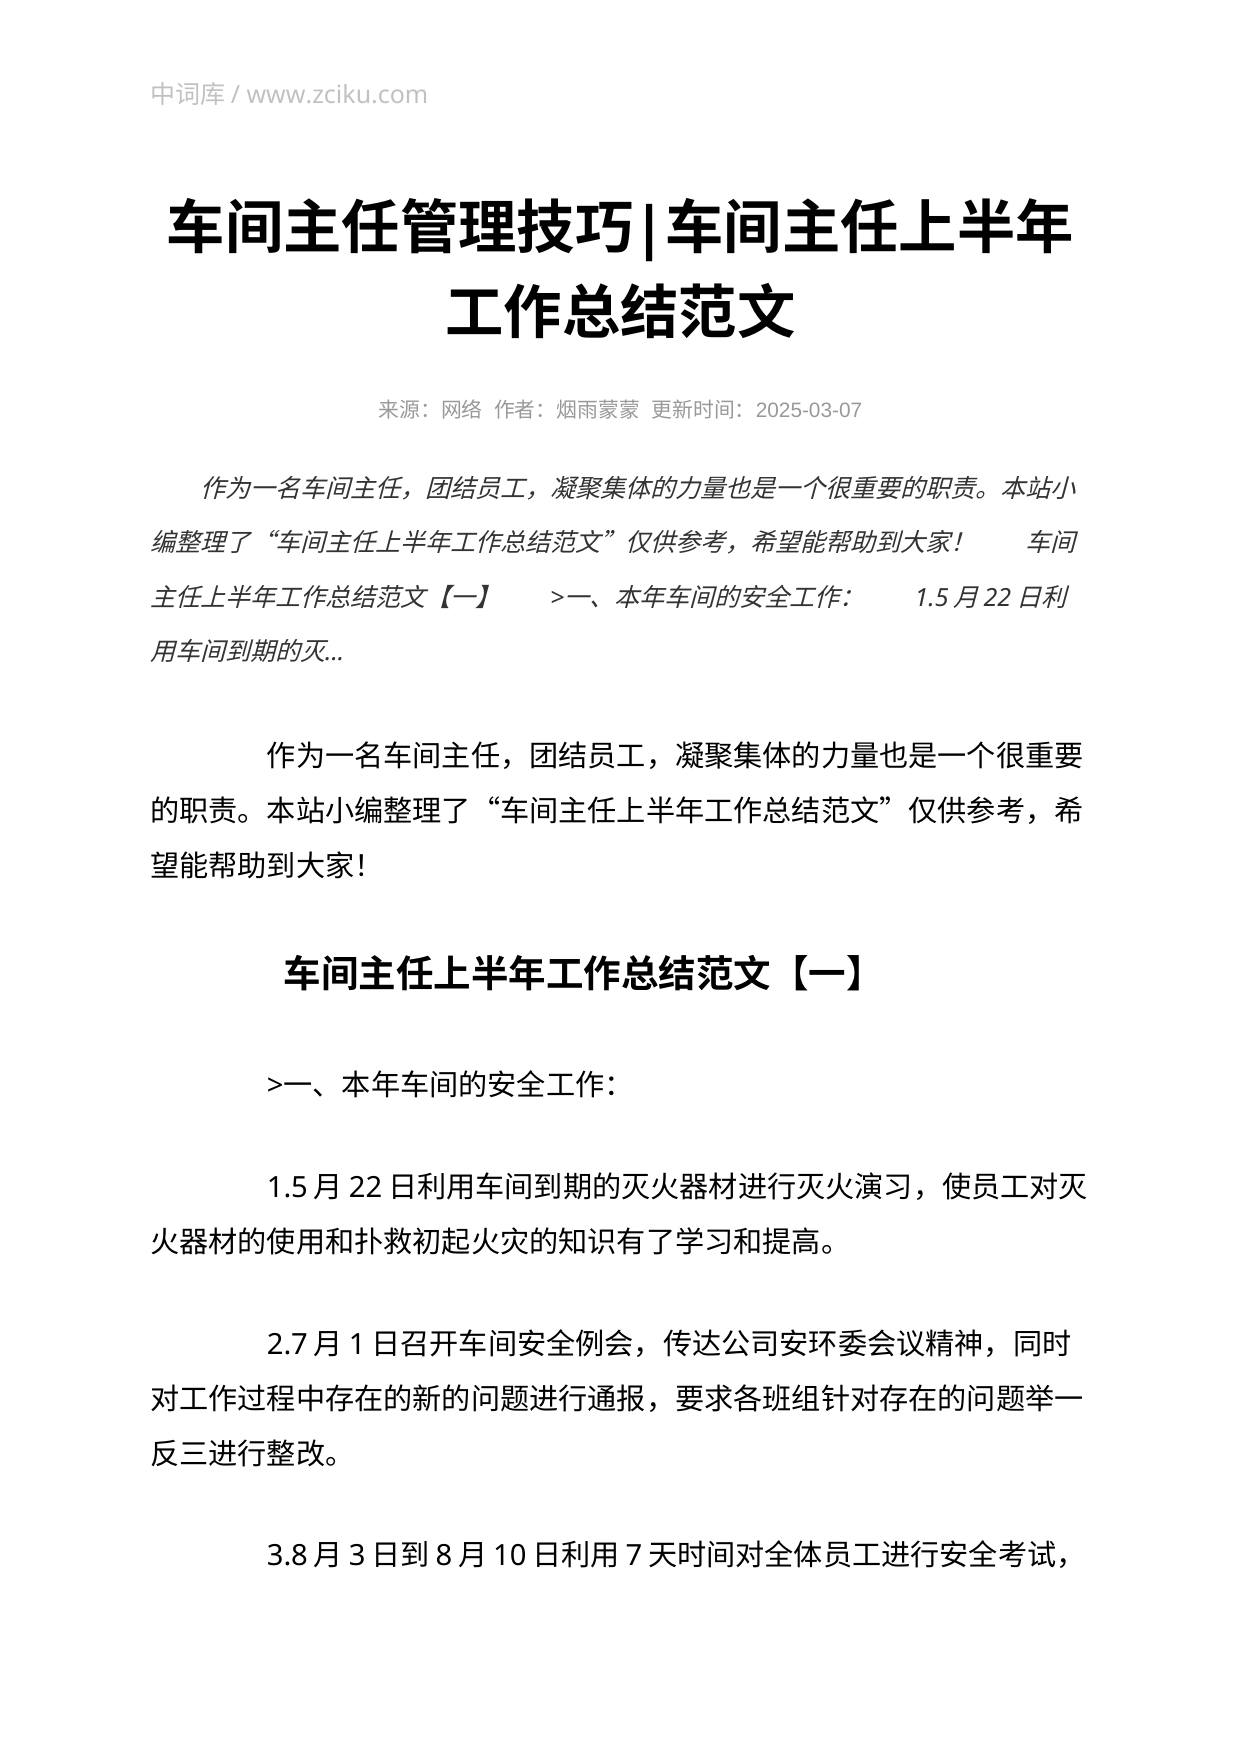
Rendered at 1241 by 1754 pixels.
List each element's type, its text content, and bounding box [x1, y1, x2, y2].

text 车间主任上半年工作总结范文【一】 [150, 944, 1090, 998]
text >一、本年车间的安全工作： [150, 1062, 1090, 1104]
text 2.7月1日召开车间安全例会，传达公司安环委会议精神，同时对工作过程中存在的新的问题进行通报，要求各班组针对存在的问题举一反三进行整改。 [150, 1320, 1090, 1472]
text 作为一名车间主任，团结员工，凝聚集体的力量也是一个很重要的职责。本站小编整理了“车间主任上半年工作总结范文”仅供参考，希望能帮助到大家！ [150, 733, 1090, 885]
subtitle 车间主任管理技巧|车间主任上半年工作总结范文 [150, 181, 1090, 351]
text 作为一名车间主任，团结员工，凝聚集体的力量也是一个很重要的职责。本站小编整理了“车间主任上半年工作总结范文”仅供参考，希望能帮助到大家！ 车间主任上半年工作总结范文【一】 >一、本年车间的安全工作： 1.5月22日利用车间到期的灭... [150, 468, 1090, 668]
text 1.5月22日利用车间到期的灭火器材进行灭火演习，使员工对灭火器材的使用和扑救初起火灾的知识有了学习和提高。 [150, 1163, 1090, 1261]
text 来源：网络 作者：烟雨蒙蒙 更新时间：2025-03-07 [150, 397, 1090, 421]
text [150, 1532, 1090, 1574]
